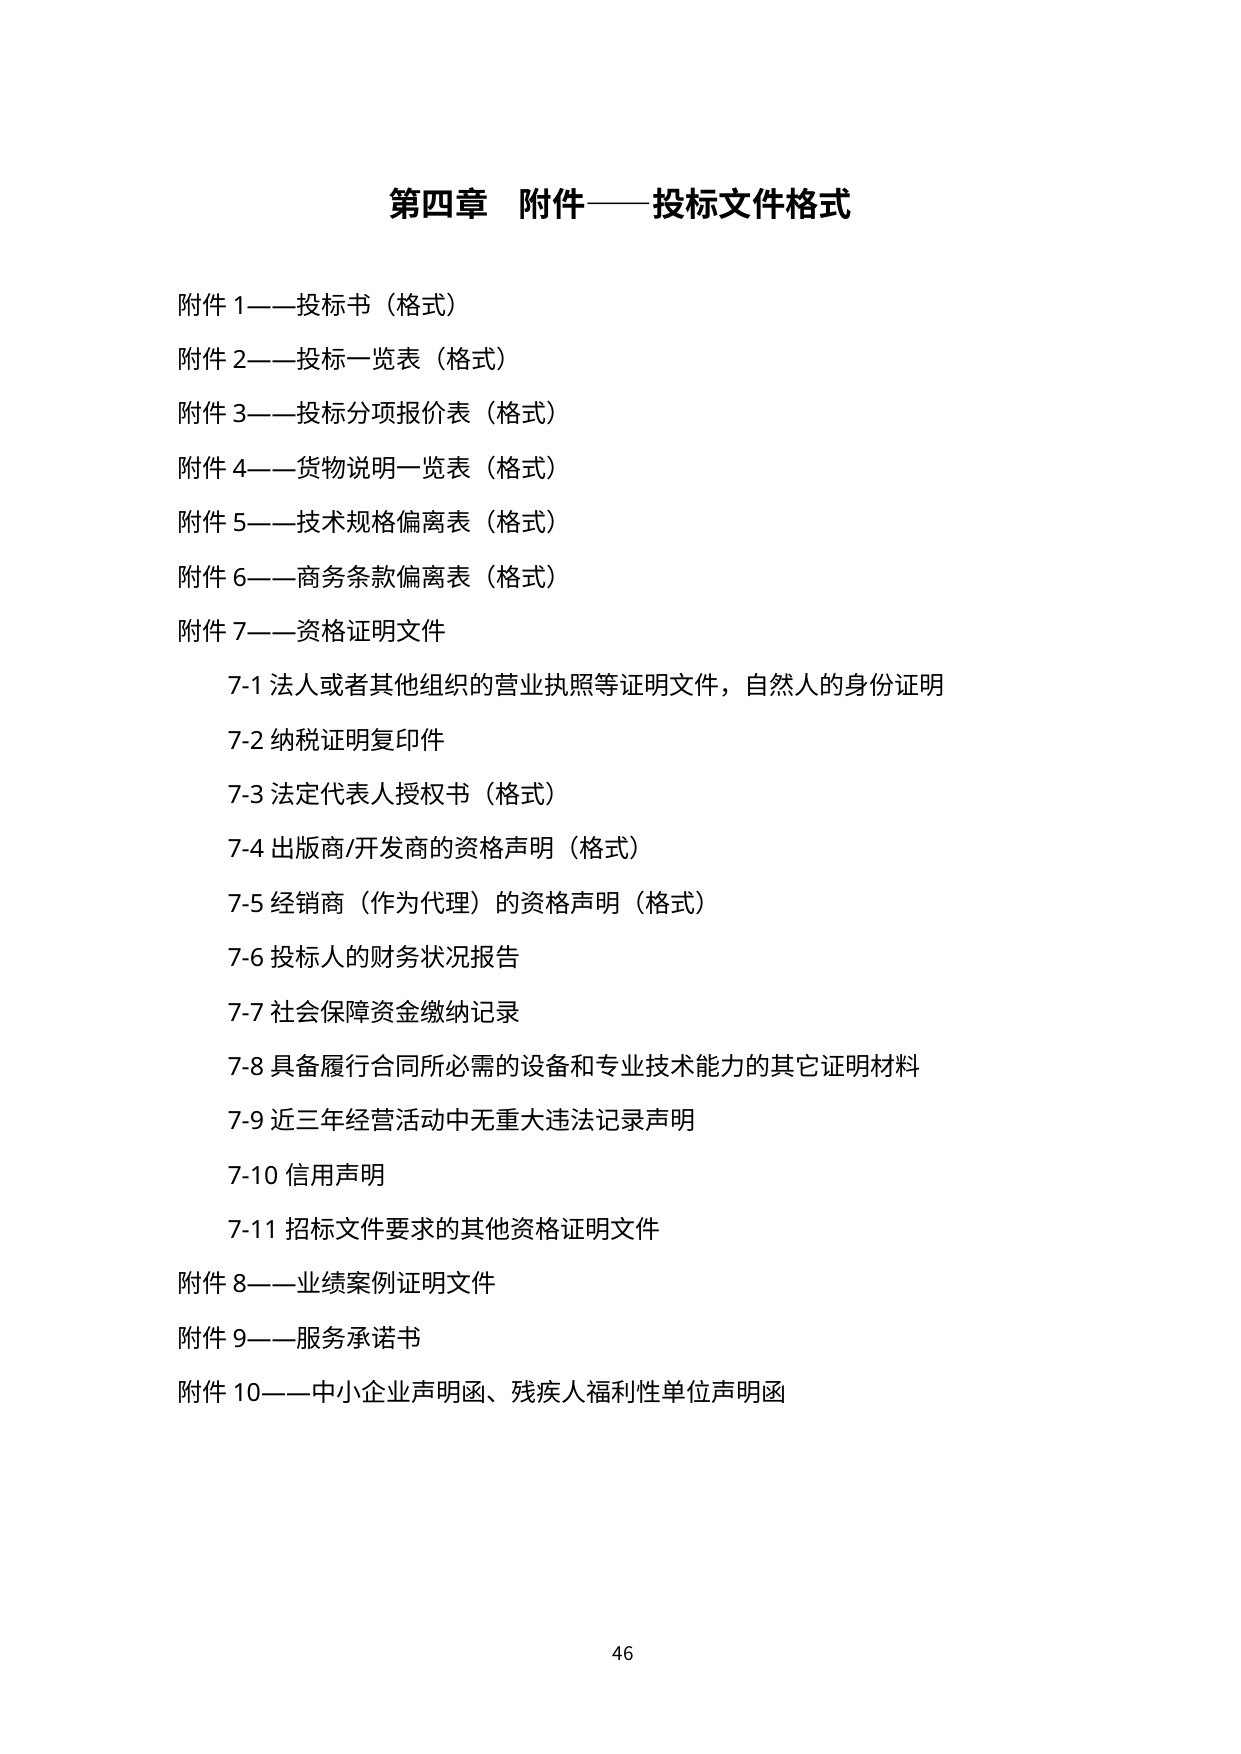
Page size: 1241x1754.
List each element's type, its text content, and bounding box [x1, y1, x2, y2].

text 7-3 法定代表人授权书（格式） [177, 774, 1063, 811]
text 7-6 投标人的财务状况报告 [177, 938, 1063, 974]
text 7-8 具备履行合同所必需的设备和专业技术能力的其它证明材料 [177, 1046, 1063, 1083]
text 附件3——投标分项报价表（格式） [177, 394, 1063, 430]
text 附件7——资格证明文件 [177, 611, 1063, 648]
text 7-11 招标文件要求的其他资格证明文件 [177, 1209, 1063, 1246]
text 7-5 经销商（作为代理）的资格声明（格式） [177, 883, 1063, 919]
text 附件8——业绩案例证明文件 [177, 1264, 1063, 1300]
text 7-1法人或者其他组织的营业执照等证明文件，自然人的身份证明 [177, 666, 1063, 702]
text 附件1——投标书（格式） [177, 285, 1063, 321]
text 附件2——投标一览表（格式） [177, 339, 1063, 376]
text 7-4 出版商/开发商的资格声明（格式） [177, 829, 1063, 865]
text 7-2 纳税证明复印件 [177, 720, 1063, 756]
subtitle 第四章 附件——投标文件格式 [177, 178, 1063, 226]
text 附件10——中小企业声明函、残疾人福利性单位声明函 [177, 1373, 1063, 1409]
text 7-7 社会保障资金缴纳记录 [177, 992, 1063, 1028]
text 附件4——货物说明一览表（格式） [177, 448, 1063, 484]
text 7-10 信用声明 [177, 1155, 1063, 1191]
text 7-9 近三年经营活动中无重大违法记录声明 [177, 1101, 1063, 1137]
text 附件6——商务条款偏离表（格式） [177, 557, 1063, 593]
text 附件5——技术规格偏离表（格式） [177, 503, 1063, 539]
text 附件9——服务承诺书 [177, 1318, 1063, 1354]
